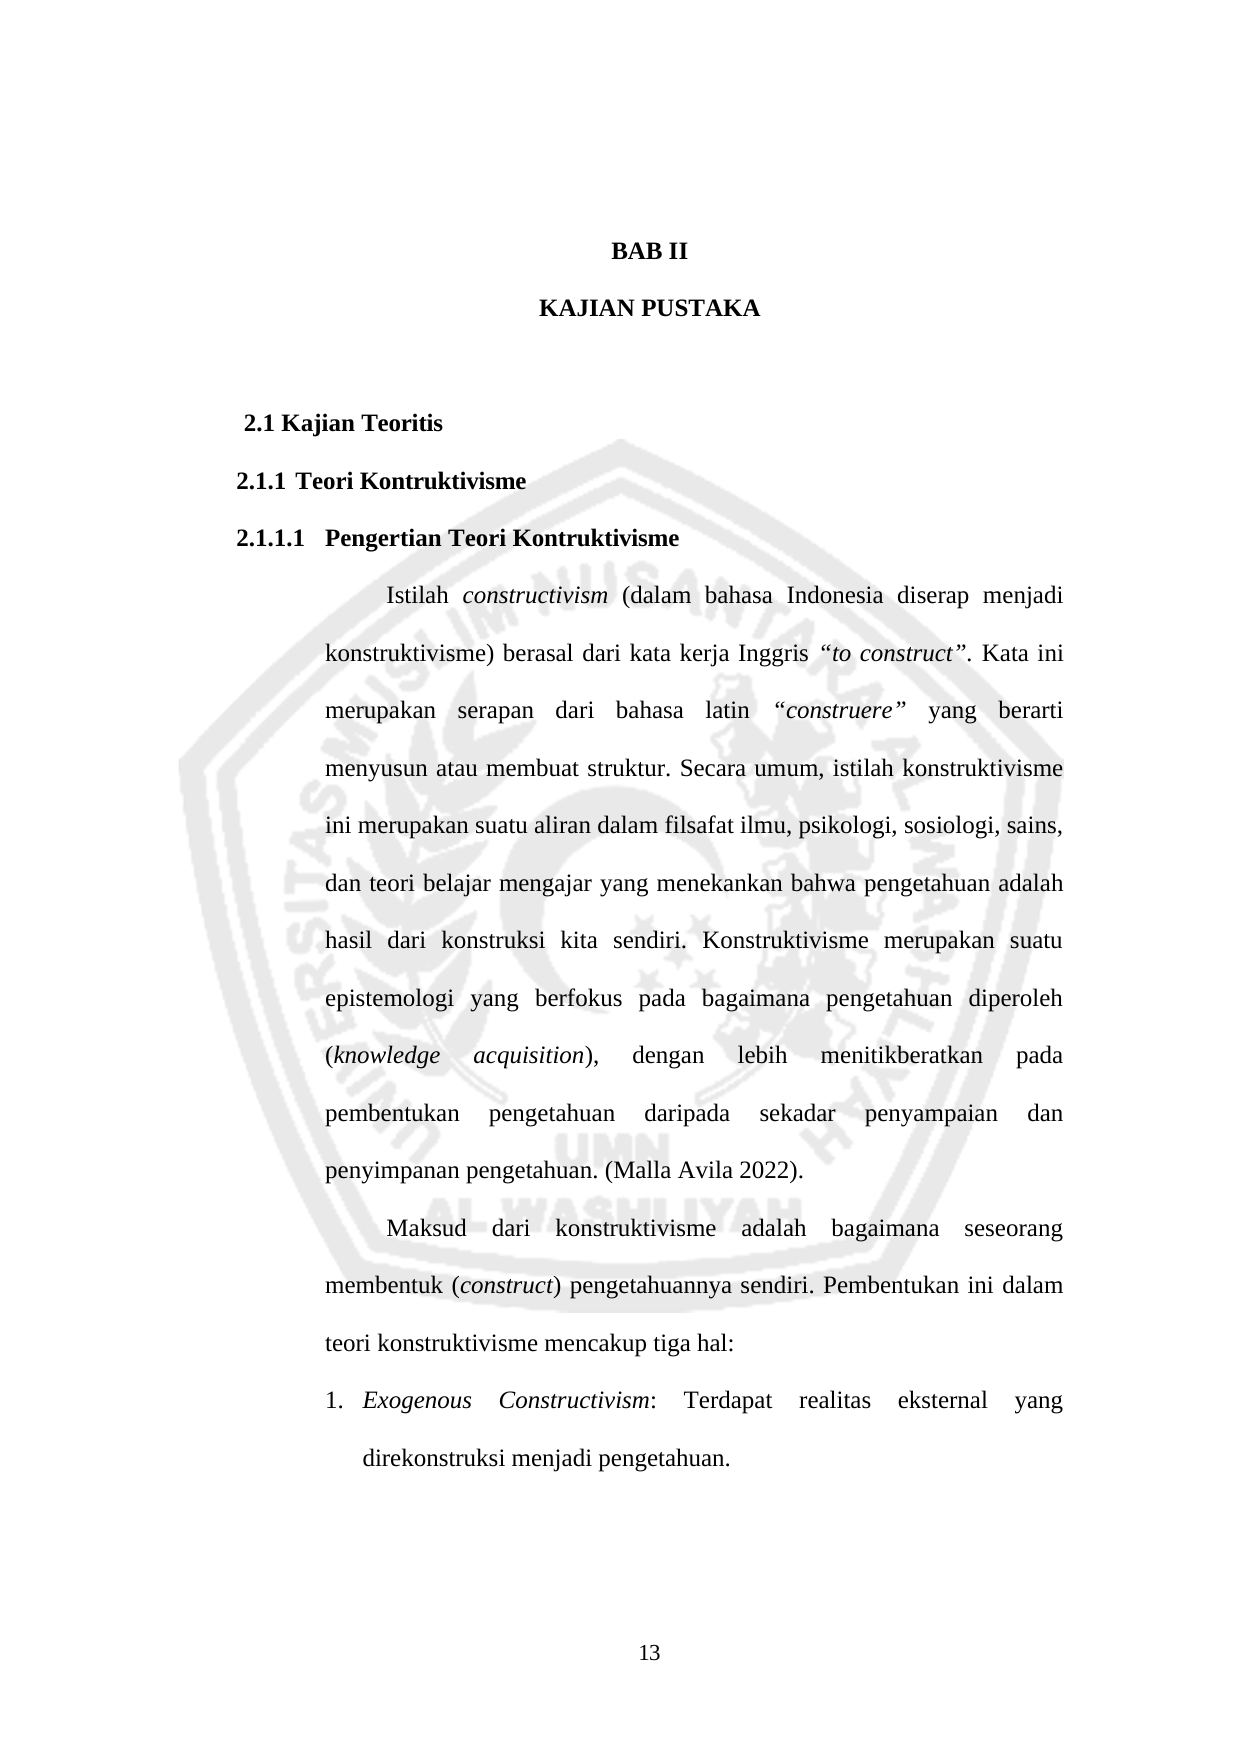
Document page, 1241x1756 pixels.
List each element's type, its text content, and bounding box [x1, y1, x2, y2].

text BAB II KAJIAN PUSTAKA [539, 236, 761, 322]
list Teori Kontruktivisme [236, 466, 1137, 494]
list Kajian Teoritis [244, 408, 1137, 437]
text 13 [162, 1639, 1137, 1665]
list Pengertian Teori Kontruktivisme [236, 523, 1137, 552]
text Maksud dari konstruktivisme adalah bagaimana seseorang membentuk (construct) pengetahuannya sendiri. Pembentukan ini dalam teori konstruktivisme mencakup tiga hal: [325, 1213, 1064, 1357]
picture [178, 439, 1064, 1313]
list Exogenous Constructivism: Terdapat realitas eksternal yang direkonstruksi menjadi pengetahuan. [325, 1386, 1063, 1472]
text Istilah constructivism (dalam bahasa Indonesia diserap menjadi konstruktivisme) berasal dari kata kerja Inggris “to construct”. Kata ini merupakan serapan dari bahasa latin “construere” yang berarti menyusun atau membuat struktur. Secara umum, istilah konstruktivisme ini merupakan suatu aliran dalam filsafat ilmu, psikologi, sosiologi, sains, dan teori belajar mengajar yang menekankan bahwa pengetahuan adalah hasil dari konstruksi kita sendiri. Konstruktivisme merupakan suatu epistemologi yang berfokus pada bagaimana pengetahuan diperoleh (knowledge acquisition), dengan lebih menitikberatkan pada pembentukan pengetahuan daripada sekadar penyampaian dan penyimpanan pengetahuan. (Malla Avila 2022). [325, 580, 1064, 1184]
